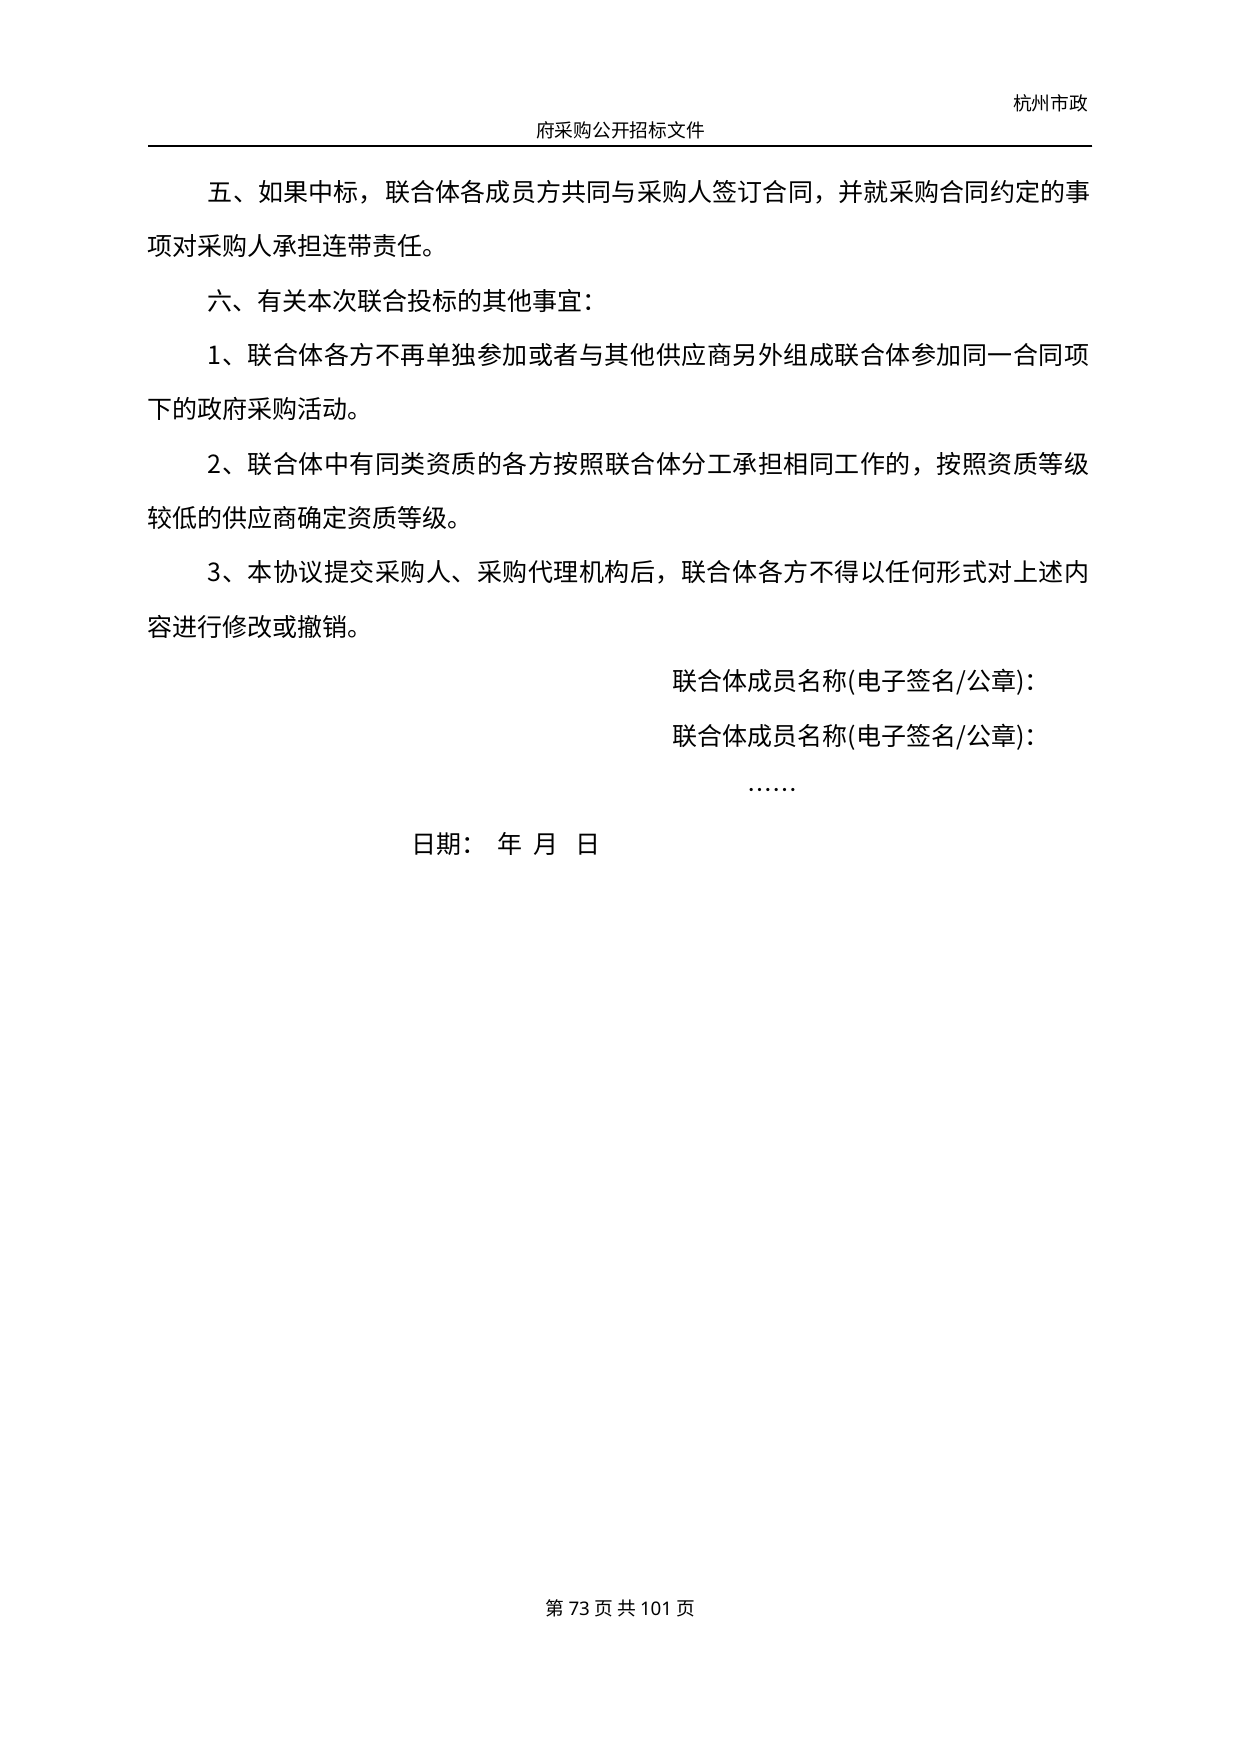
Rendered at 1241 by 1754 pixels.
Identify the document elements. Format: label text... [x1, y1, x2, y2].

text 联合体成员名称(电子签名/公章)： [148, 716, 1092, 752]
text 3、本协议提交采购人、采购代理机构后，联合体各方不得以任何形式对上述内容进行修改或撤销。 [148, 553, 1092, 643]
text …… [148, 770, 1092, 807]
text 1、联合体各方不再单独参加或者与其他供应商另外组成联合体参加同一合同项下的政府采购活动。 [148, 335, 1092, 426]
text 联合体成员名称(电子签名/公章)： [148, 662, 1092, 698]
text 五、如果中标，联合体各成员方共同与采购人签订合同，并就采购合同约定的事项对采购人承担连带责任。 [148, 172, 1092, 263]
text 2、联合体中有同类资质的各方按照联合体分工承担相同工作的，按照资质等级较低的供应商确定资质等级。 [148, 444, 1092, 535]
text 日期： 年 月 日 [148, 825, 1092, 861]
text 六、有关本次联合投标的其他事宜： [148, 281, 1092, 317]
